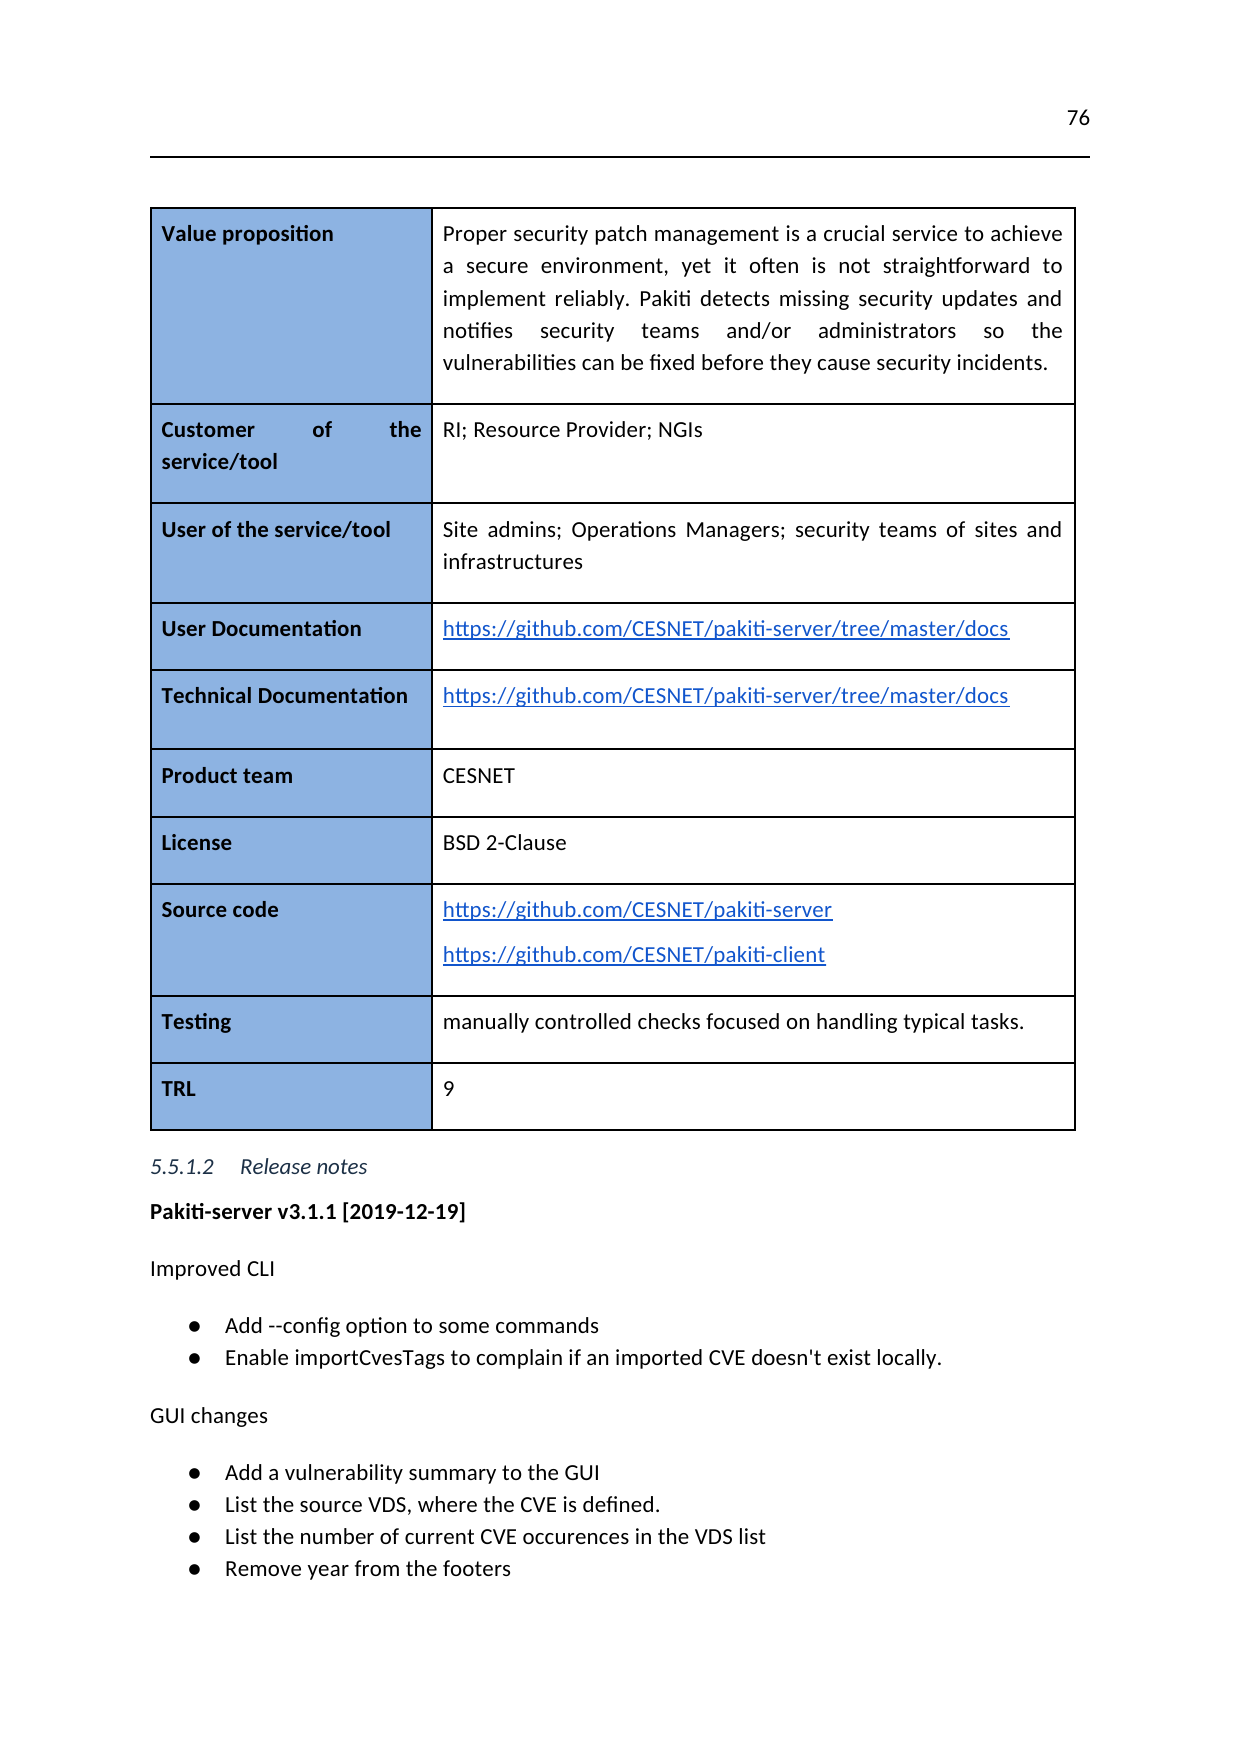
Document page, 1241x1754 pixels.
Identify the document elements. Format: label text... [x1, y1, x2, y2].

subtitle Release notes [150, 1152, 1090, 1180]
list Remove year from the footers [187, 1554, 1090, 1582]
table_cell manually controlled checks focused on handling typical tasks. [433, 997, 1074, 1062]
table_cell Value proposition [152, 209, 431, 403]
table_cell TRL [152, 1064, 431, 1129]
table_cell Product team [152, 750, 431, 816]
text GUI changes [150, 1401, 1090, 1429]
text Improved CLI [150, 1254, 1090, 1282]
table_cell https://github.com/CESNET/pakiti-server/tree/master/docs [433, 671, 1074, 748]
table_cell User Documentation [152, 604, 431, 669]
text Pakiti-server v3.1.1 [2019-12-19] [150, 1197, 1090, 1225]
table_cell CESNET [433, 750, 1074, 816]
table_cell Technical Documentation [152, 671, 431, 748]
list Add a vulnerability summary to the GUI [187, 1458, 1090, 1486]
table_cell BSD 2-Clause [433, 818, 1074, 883]
list Enable importCvesTags to complain if an imported CVE doesn't exist locally. [187, 1343, 1090, 1372]
table_cell Customer of the service/tool [152, 405, 431, 502]
table_cell https://github.com/CESNET/pakiti-server/tree/master/docs [433, 604, 1074, 669]
table_cell Proper security patch management is a crucial service to achieve a secure environment, yet it often is not straightforward to implement reliably. Pakiti detects missing security updates and notifies security teams and/or administrators so the vulnerabilities can be fixed before they cause security incidents. [433, 209, 1074, 403]
table_cell https://github.com/CESNET/pakiti-server https://github.com/CESNET/pakiti-client [433, 885, 1074, 995]
list Add --config option to some commands [187, 1311, 1090, 1339]
table_cell User of the service/tool [152, 504, 431, 602]
table_cell Testing [152, 997, 431, 1062]
table_cell Site admins; Operations Managers; security teams of sites and infrastructures [433, 504, 1074, 602]
list List the number of current CVE occurences in the VDS list [187, 1522, 1090, 1550]
table_cell RI; Resource Provider; NGIs [433, 405, 1074, 502]
table_cell License [152, 818, 431, 883]
table_cell Source code [152, 885, 431, 995]
table_cell 9 [433, 1064, 1074, 1129]
list List the source VDS, where the CVE is defined. [187, 1490, 1090, 1518]
